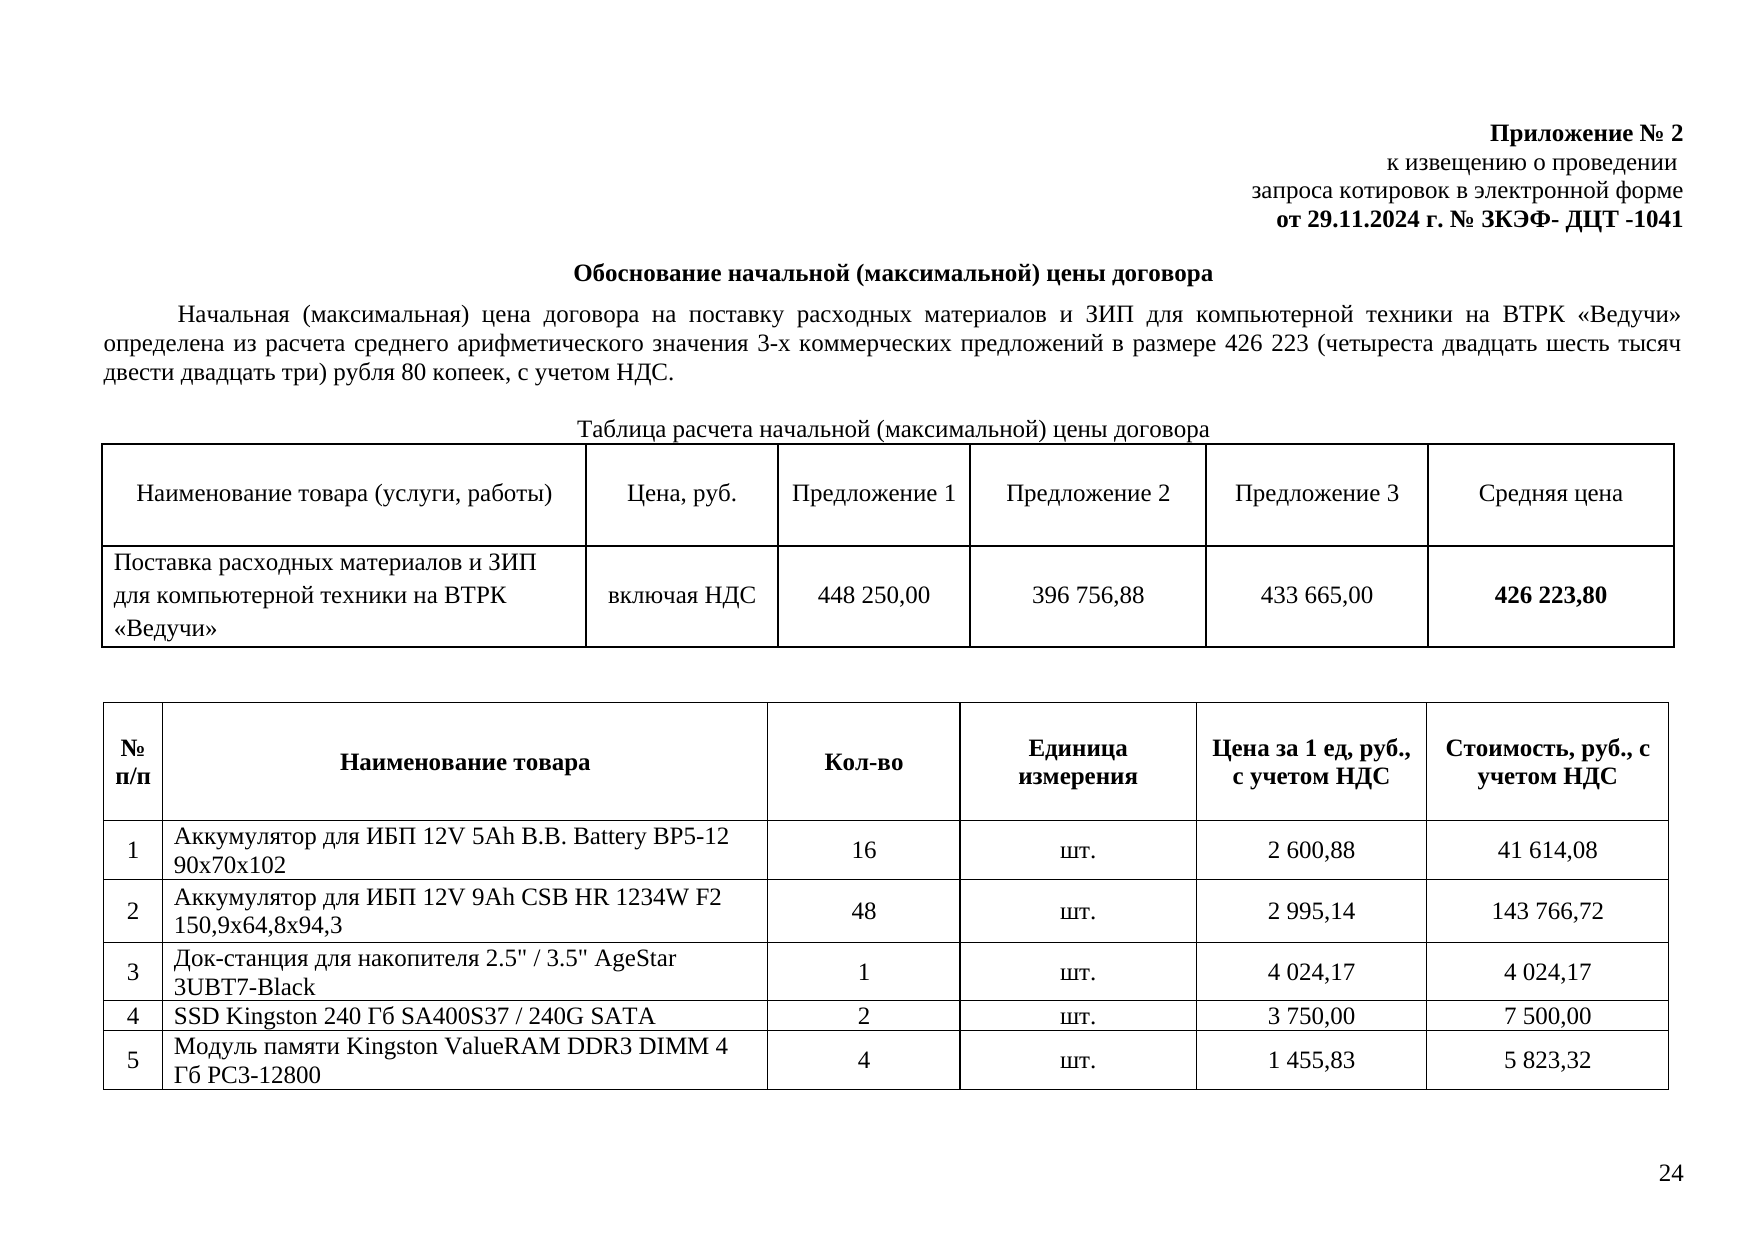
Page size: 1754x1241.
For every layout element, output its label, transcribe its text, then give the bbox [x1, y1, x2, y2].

table_cell 143 766,72 [1427, 880, 1668, 942]
table_header Предложение 2 [971, 445, 1205, 545]
table_cell 48 [768, 880, 959, 942]
table_cell 2 [768, 1001, 959, 1030]
table_cell 16 [768, 821, 959, 878]
table_cell 448 250,00 [779, 547, 969, 646]
table_header Единица измерения [961, 703, 1196, 820]
text Обоснование начальной (максимальной) цены договора [103, 258, 1683, 287]
text от 29.11.2024 г. № ЗКЭФ- ДЦТ -1041 [103, 204, 1683, 233]
text к извещению о проведении запроса котировок в электронной форме [103, 147, 1683, 204]
table_cell Поставка расходных материалов и ЗИП для компьютерной техники на ВТРК «Ведучи» [103, 547, 585, 646]
table_cell Аккумулятор для ИБП 12V 9Ah CSB HR 1234W F2 150,9x64,8x94,3 [163, 880, 767, 942]
table_cell 4 024,17 [1427, 943, 1668, 1000]
table_header Стоимость, руб., с учетом НДС [1427, 703, 1668, 820]
text Начальная (максимальная) цена договора на поставку расходных материалов и ЗИП для компьютерной техники на ВТРК «Ведучи» определена из расчета среднего арифметического значения 3-х коммерческих предложений в размере 426 223 (четыреста двадцать шесть тысяч двести двадцать три) рубля 80 копеек, с учетом НДС. [103, 299, 1683, 386]
table_cell Аккумулятор для ИБП 12V 5Ah B.B. Battery BP5-12 90x70x102 [163, 821, 767, 878]
table_cell 396 756,88 [971, 547, 1205, 646]
table_cell шт. [961, 880, 1196, 942]
table_header № п/п [104, 703, 162, 820]
table_cell шт. [961, 821, 1196, 878]
table_cell включая НДС [587, 547, 777, 646]
text Приложение № 2 [103, 118, 1683, 147]
table_cell 2 995,14 [1197, 880, 1426, 942]
table_header Кол-во [768, 703, 959, 820]
table_cell Док-станция для накопителя 2.5" / 3.5" AgeStar 3UBT7-Black [163, 943, 767, 1000]
table_cell 5 [104, 1031, 162, 1089]
table_cell шт. [961, 943, 1196, 1000]
table_header Предложение 3 [1207, 445, 1427, 545]
table_cell 7 500,00 [1427, 1001, 1668, 1030]
table_cell 433 665,00 [1207, 547, 1427, 646]
table_cell 41 614,08 [1427, 821, 1668, 878]
table_header Предложение 1 [779, 445, 969, 545]
table_header Цена за 1 ед, руб., с учетом НДС [1197, 703, 1426, 820]
table_cell 1 [768, 943, 959, 1000]
table_cell шт. [961, 1001, 1196, 1030]
table_cell Модуль памяти Kingston ValueRAM DDR3 DIMM 4 Гб PC3-12800 [163, 1031, 767, 1089]
table_cell 4 [104, 1001, 162, 1030]
table_cell SSD Kingston 240 Гб SA400S37 / 240G SATA [163, 1001, 767, 1030]
table_cell шт. [961, 1031, 1196, 1089]
table_header Средняя цена [1429, 445, 1673, 545]
table_cell 5 823,32 [1427, 1031, 1668, 1089]
table_cell 426 223,80 [1429, 547, 1673, 646]
text Таблица расчета начальной (максимальной) цены договора [103, 414, 1683, 443]
table_cell 2 600,88 [1197, 821, 1426, 878]
table_cell 1 455,83 [1197, 1031, 1426, 1089]
table_cell 4 024,17 [1197, 943, 1426, 1000]
table_cell 1 [104, 821, 162, 878]
table_header Наименование товара (услуги, работы) [103, 445, 585, 545]
table_cell 2 [104, 880, 162, 942]
table_cell 3 750,00 [1197, 1001, 1426, 1030]
table_cell 3 [104, 943, 162, 1000]
table_header Наименование товара [163, 703, 767, 820]
table_header Цена, руб. [587, 445, 777, 545]
table_cell 4 [768, 1031, 959, 1089]
